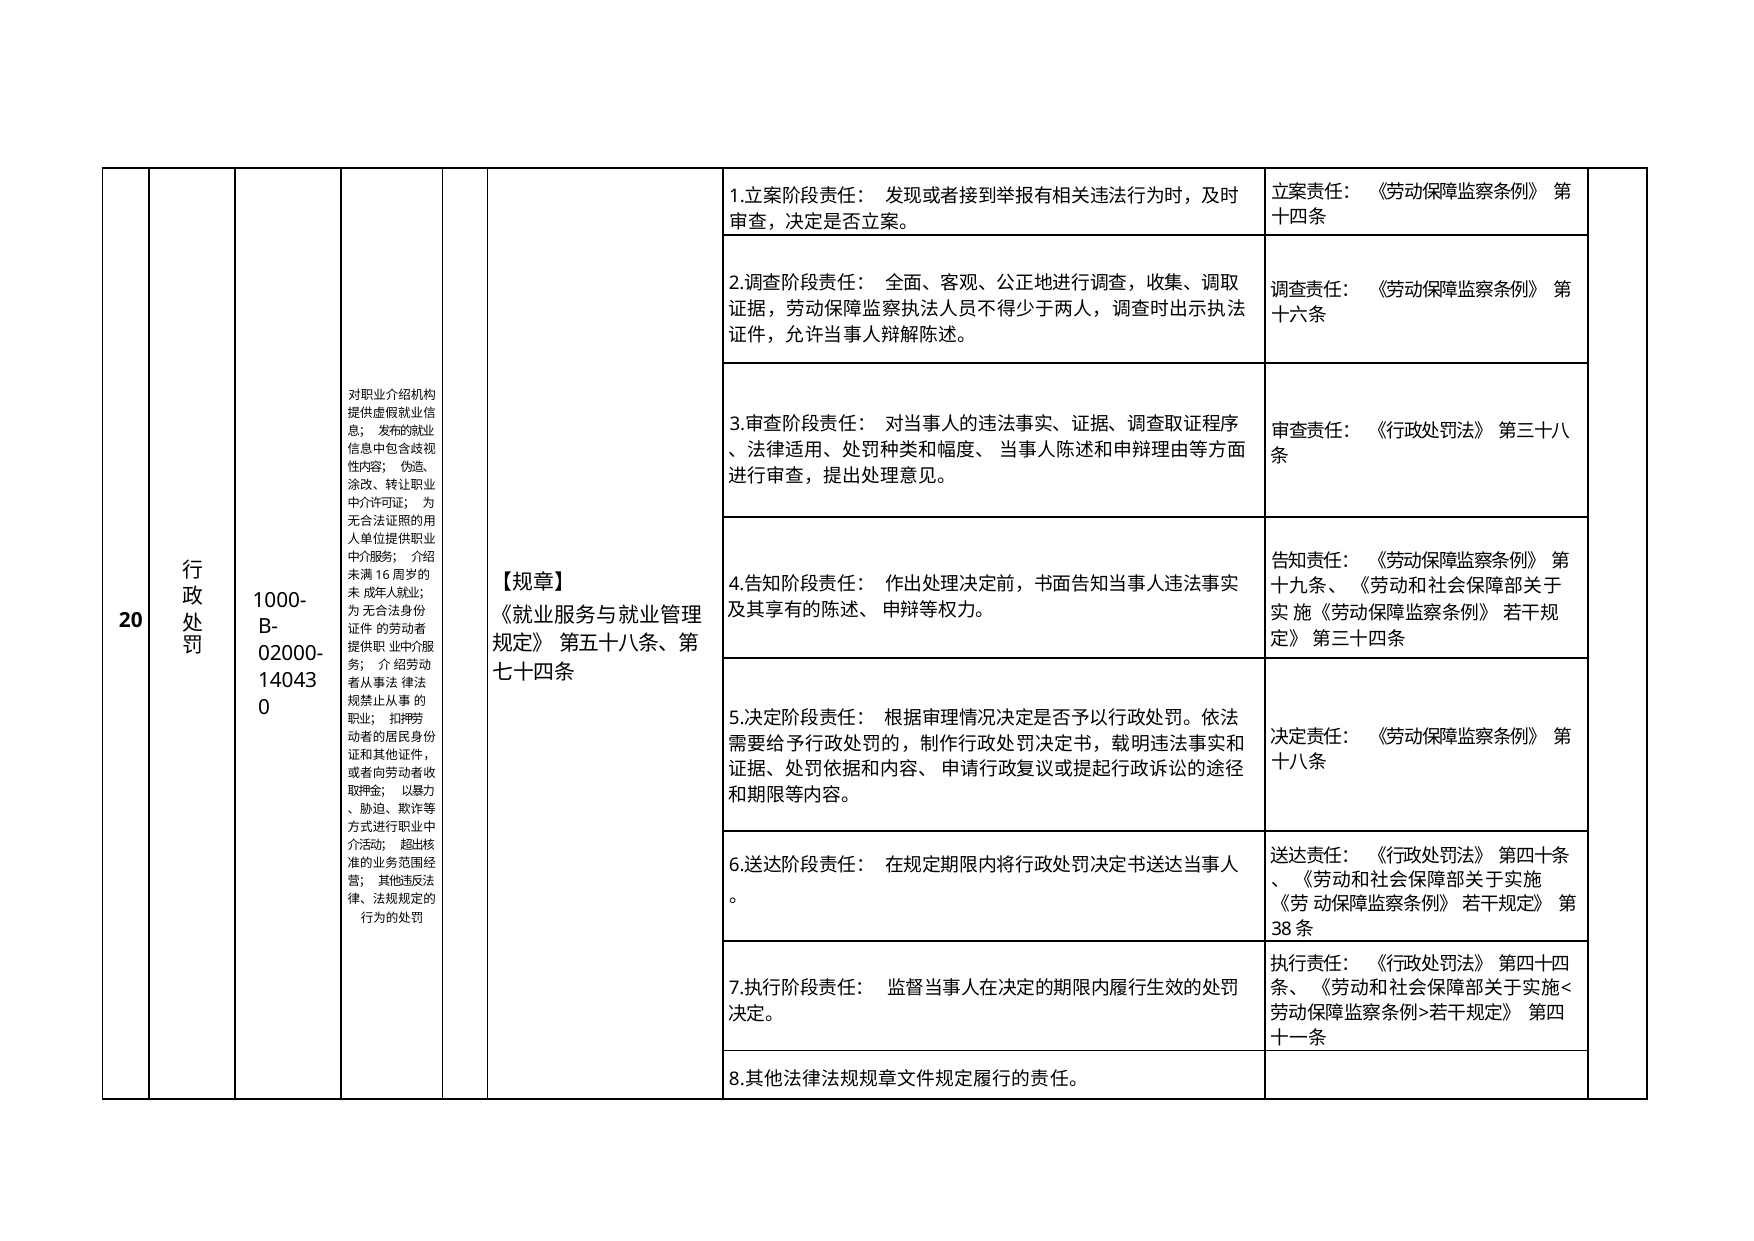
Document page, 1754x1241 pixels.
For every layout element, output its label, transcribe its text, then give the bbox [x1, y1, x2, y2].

table_cell 4.告知阶段责任： 作出处理决定前，书面告知当事人违法事实 及其享有的陈述、 申辩等权力。 [724, 518, 1264, 657]
table_header [1589, 169, 1646, 1098]
table_header 【规章】 《就业服务与就业管理 规定》 第五十八条、第 七十四条 [488, 169, 722, 1098]
table_cell 3.审查阶段责任： 对当事人的违法事实、证据、调查取证程序 、法律适用、处罚种类和幅度、 当事人陈述和申辩理由等方面 进行审查，提出处理意见。 [724, 364, 1264, 516]
table_cell 执行责任： 《行政处罚法》 第四十四 条、 《劳动和社会保障部关于实施< 劳动保障监察条例>若干规定》 第四 十一条 [1266, 942, 1587, 1050]
table_cell 送达责任： 《行政处罚法》 第四十条 、 《劳动和社会保障部关于实施《劳 动保障监察条例》 若干规定》 第38条 [1266, 832, 1587, 940]
table_header [443, 169, 487, 1098]
table_header 行 政 处罚 [150, 169, 234, 1098]
table_header 20 [103, 169, 148, 1098]
table_cell 7.执行阶段责任： 监督当事人在决定的期限内履行生效的处罚 决定。 [724, 942, 1264, 1050]
table_cell 2.调查阶段责任： 全面、客观、公正地进行调查，收集、调取 证据，劳动保障监察执法人员不得少于两人，调查时出示执法 证件，允许当事人辩解陈述。 [724, 236, 1264, 362]
table_header 1000-B- 02000- 140430 [236, 169, 340, 1098]
table_cell 5.决定阶段责任： 根据审理情况决定是否予以行政处罚。依法 需要给予行政处罚的，制作行政处罚决定书，载明违法事实和 证据、处罚依据和内容、 申请行政复议或提起行政诉讼的途径 和期限等内容。 [724, 659, 1264, 830]
table_cell 调查责任： 《劳动保障监察条例》 第 十六条 [1266, 236, 1587, 362]
table_cell 审查责任： 《行政处罚法》 第三十八 条 [1266, 364, 1587, 516]
table_cell 决定责任： 《劳动保障监察条例》 第 十八条 [1266, 659, 1587, 830]
table_cell 6.送达阶段责任： 在规定期限内将行政处罚决定书送达当事人 。 [724, 832, 1264, 940]
table_cell 8.其他法律法规规章文件规定履行的责任。 [724, 1051, 1264, 1098]
table_header 立案责任： 《劳动保障监察条例》 第 十四条 [1266, 169, 1587, 234]
table_header 对职业介绍机构 提供虚假就业信 息； 发布的就业 信息中包含歧视 性内容； 伪造、 涂改、转让职业 中介许可证； 为 无合法证照的用 人单位提供职业 中介服务； 介绍 未满16周岁的未 成年人就业； 为 无合法身份证件 的劳动者提供职 业中介服务； 介 绍劳动者从事法 律法规禁止从事 的职业； 扣押劳 动者的居民身份 证和其他证件， 或者向劳动者收 取押金； 以暴力 、胁迫、欺诈等 方式进行职业中 介活动； 超出核 准的业务范围经 营； 其他违反法 律、法规规定的 行为的处罚 [342, 169, 442, 1098]
table_cell 告知责任： 《劳动保障监察条例》 第 十九条、 《劳动和社会保障部关于实 施《劳动保障监察条例》 若干规定》 第三十四条 [1266, 518, 1587, 657]
table_cell [1266, 1051, 1587, 1098]
table_header 1.立案阶段责任： 发现或者接到举报有相关违法行为时，及时 审查，决定是否立案。 [724, 169, 1264, 234]
